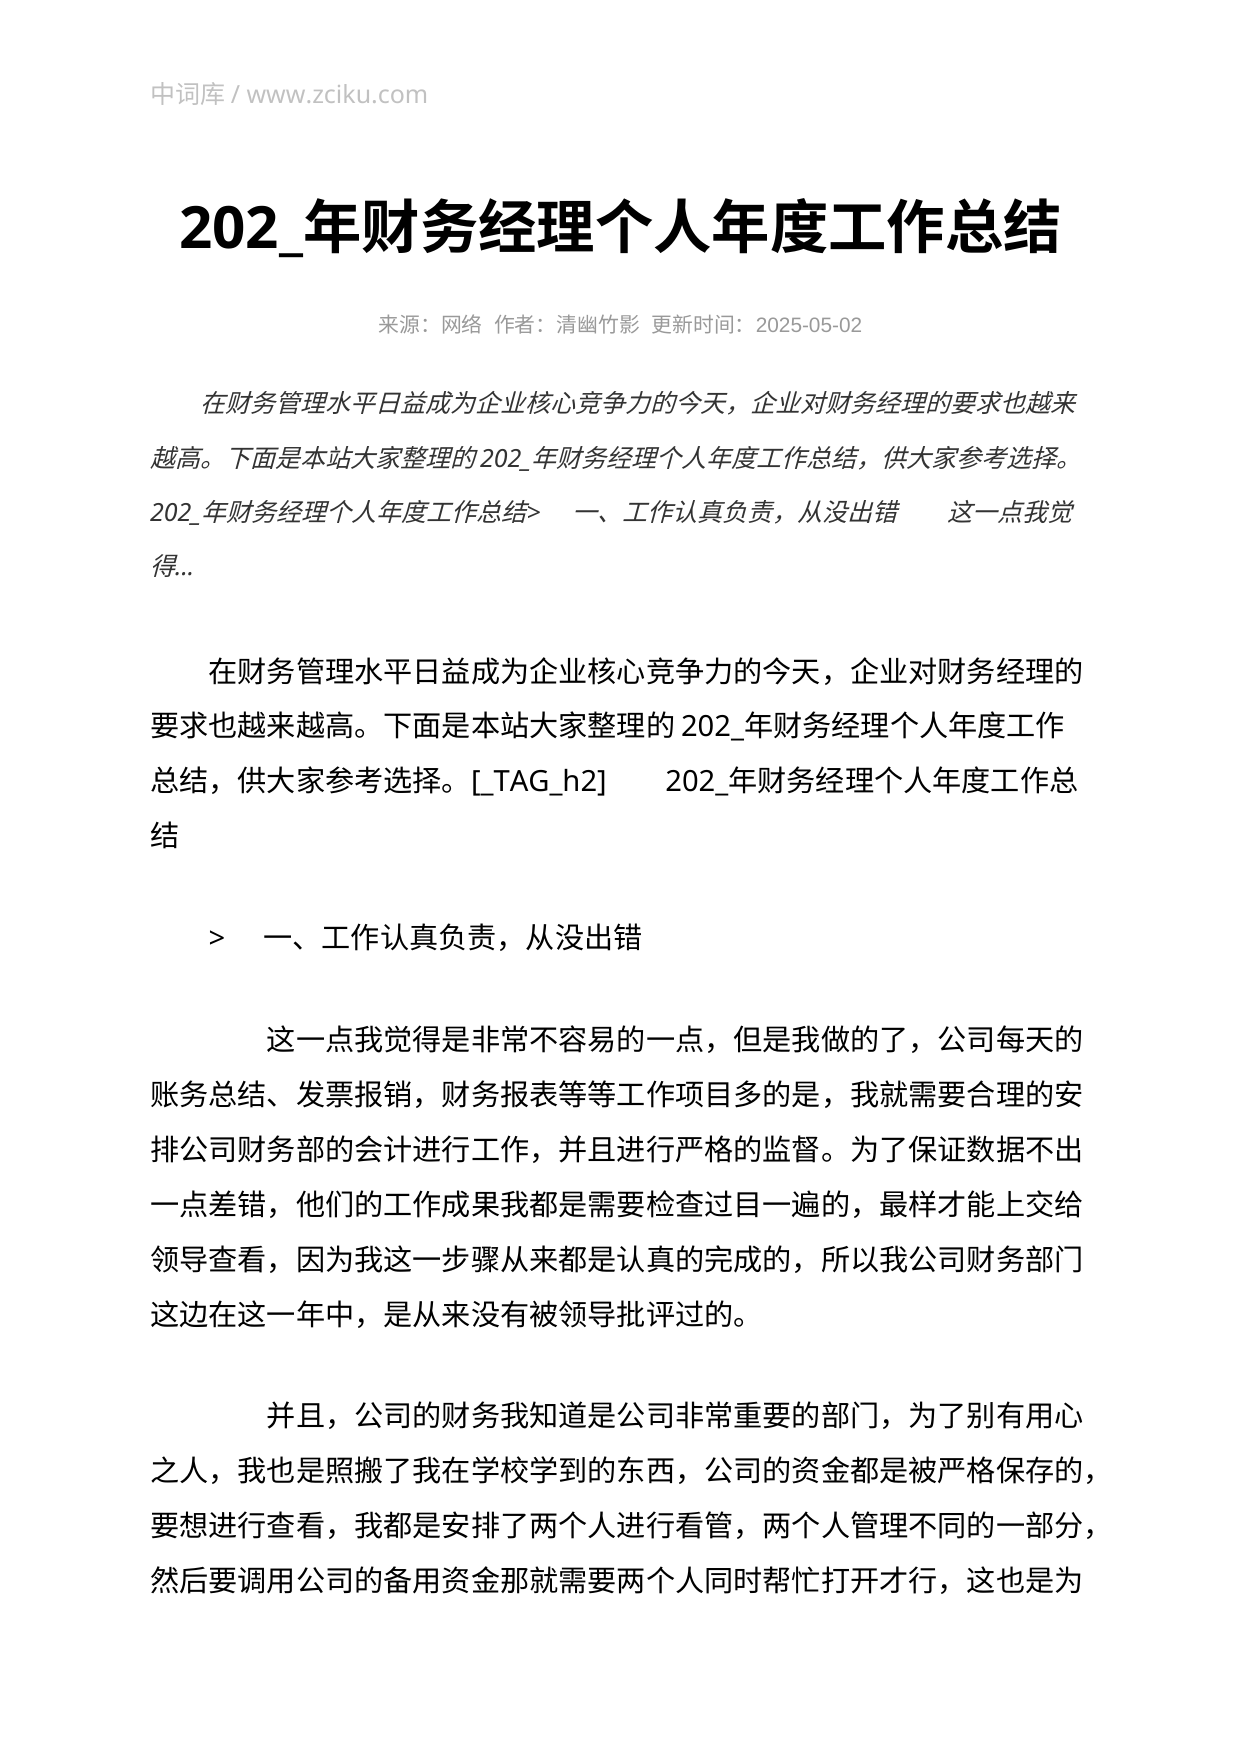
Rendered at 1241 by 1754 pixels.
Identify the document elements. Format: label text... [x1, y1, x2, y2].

text 这一点我觉得是非常不容易的一点，但是我做的了，公司每天的账务总结、发票报销，财务报表等等工作项目多的是，我就需要合理的安排公司财务部的会计进行工作，并且进行严格的监督。为了保证数据不出一点差错，他们的工作成果我都是需要检查过目一遍的，最样才能上交给领导查看，因为我这一步骤从来都是认真的完成的，所以我公司财务部门这边在这一年中，是从来没有被领导批评过的。 [150, 1017, 1090, 1333]
text 在财务管理水平日益成为企业核心竞争力的今天，企业对财务经理的要求也越来越高。下面是本站大家整理的202_年财务经理个人年度工作总结，供大家参考选择。[_TAG_h2] 202_年财务经理个人年度工作总结 [150, 648, 1090, 855]
text 来源：网络 作者：清幽竹影 更新时间：2025-05-02 [150, 313, 1090, 337]
text 在财务管理水平日益成为企业核心竞争力的今天，企业对财务经理的要求也越来越高。下面是本站大家整理的202_年财务经理个人年度工作总结，供大家参考选择。 202_年财务经理个人年度工作总结> 一、工作认真负责，从没出错 这一点我觉得... [150, 384, 1090, 583]
subtitle 202_年财务经理个人年度工作总结 [150, 181, 1090, 266]
text > 一、工作认真负责，从没出错 [150, 915, 1090, 957]
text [150, 1393, 1090, 1600]
